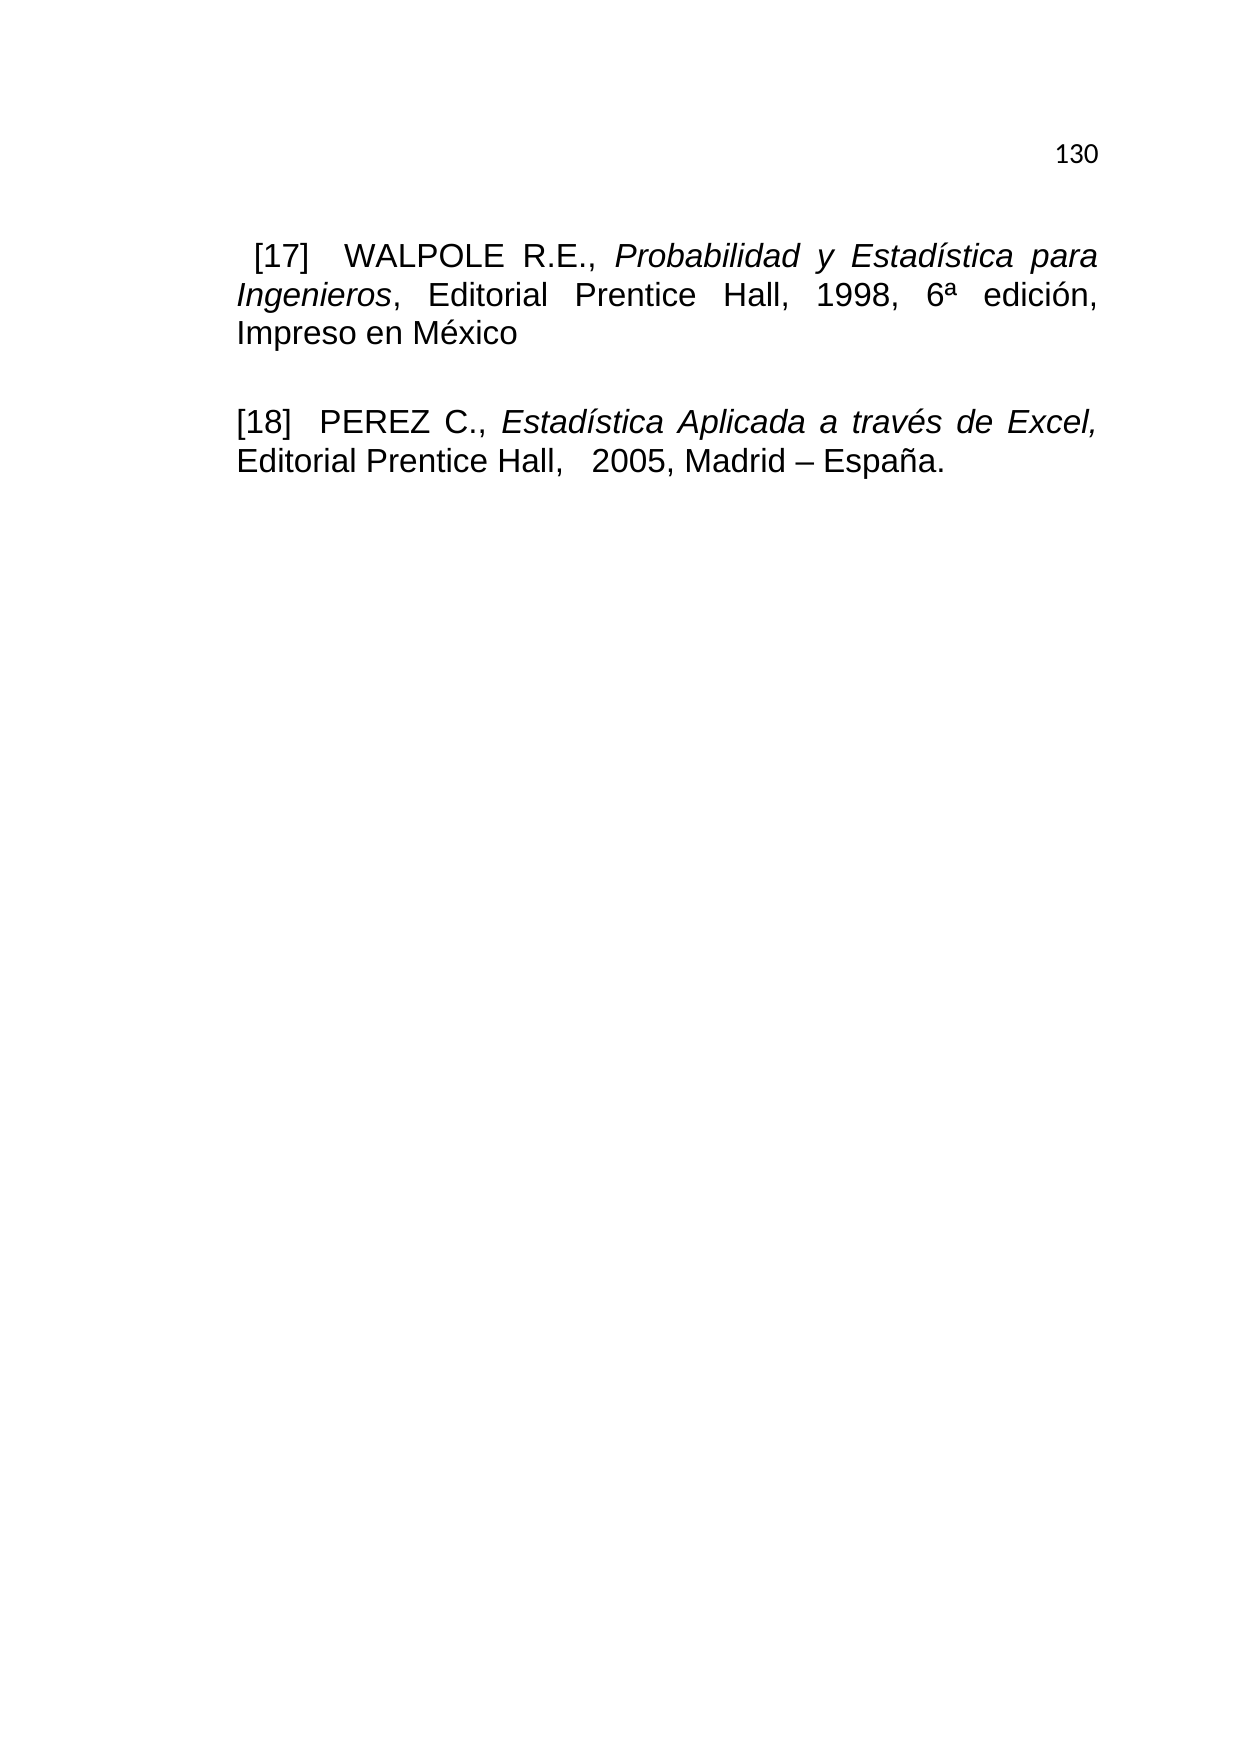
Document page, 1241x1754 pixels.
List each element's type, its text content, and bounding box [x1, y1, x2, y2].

text [18] PEREZ C., Estadística Aplicada a través de Excel, Editorial Prentice Hall, 2005, Madrid – España. [236, 402, 1098, 479]
text [17] WALPOLE R.E., Probabilidad y Estadística para Ingenieros, Editorial Prentice Hall, 1998, 6ª edición, Impreso en México [236, 236, 1098, 352]
